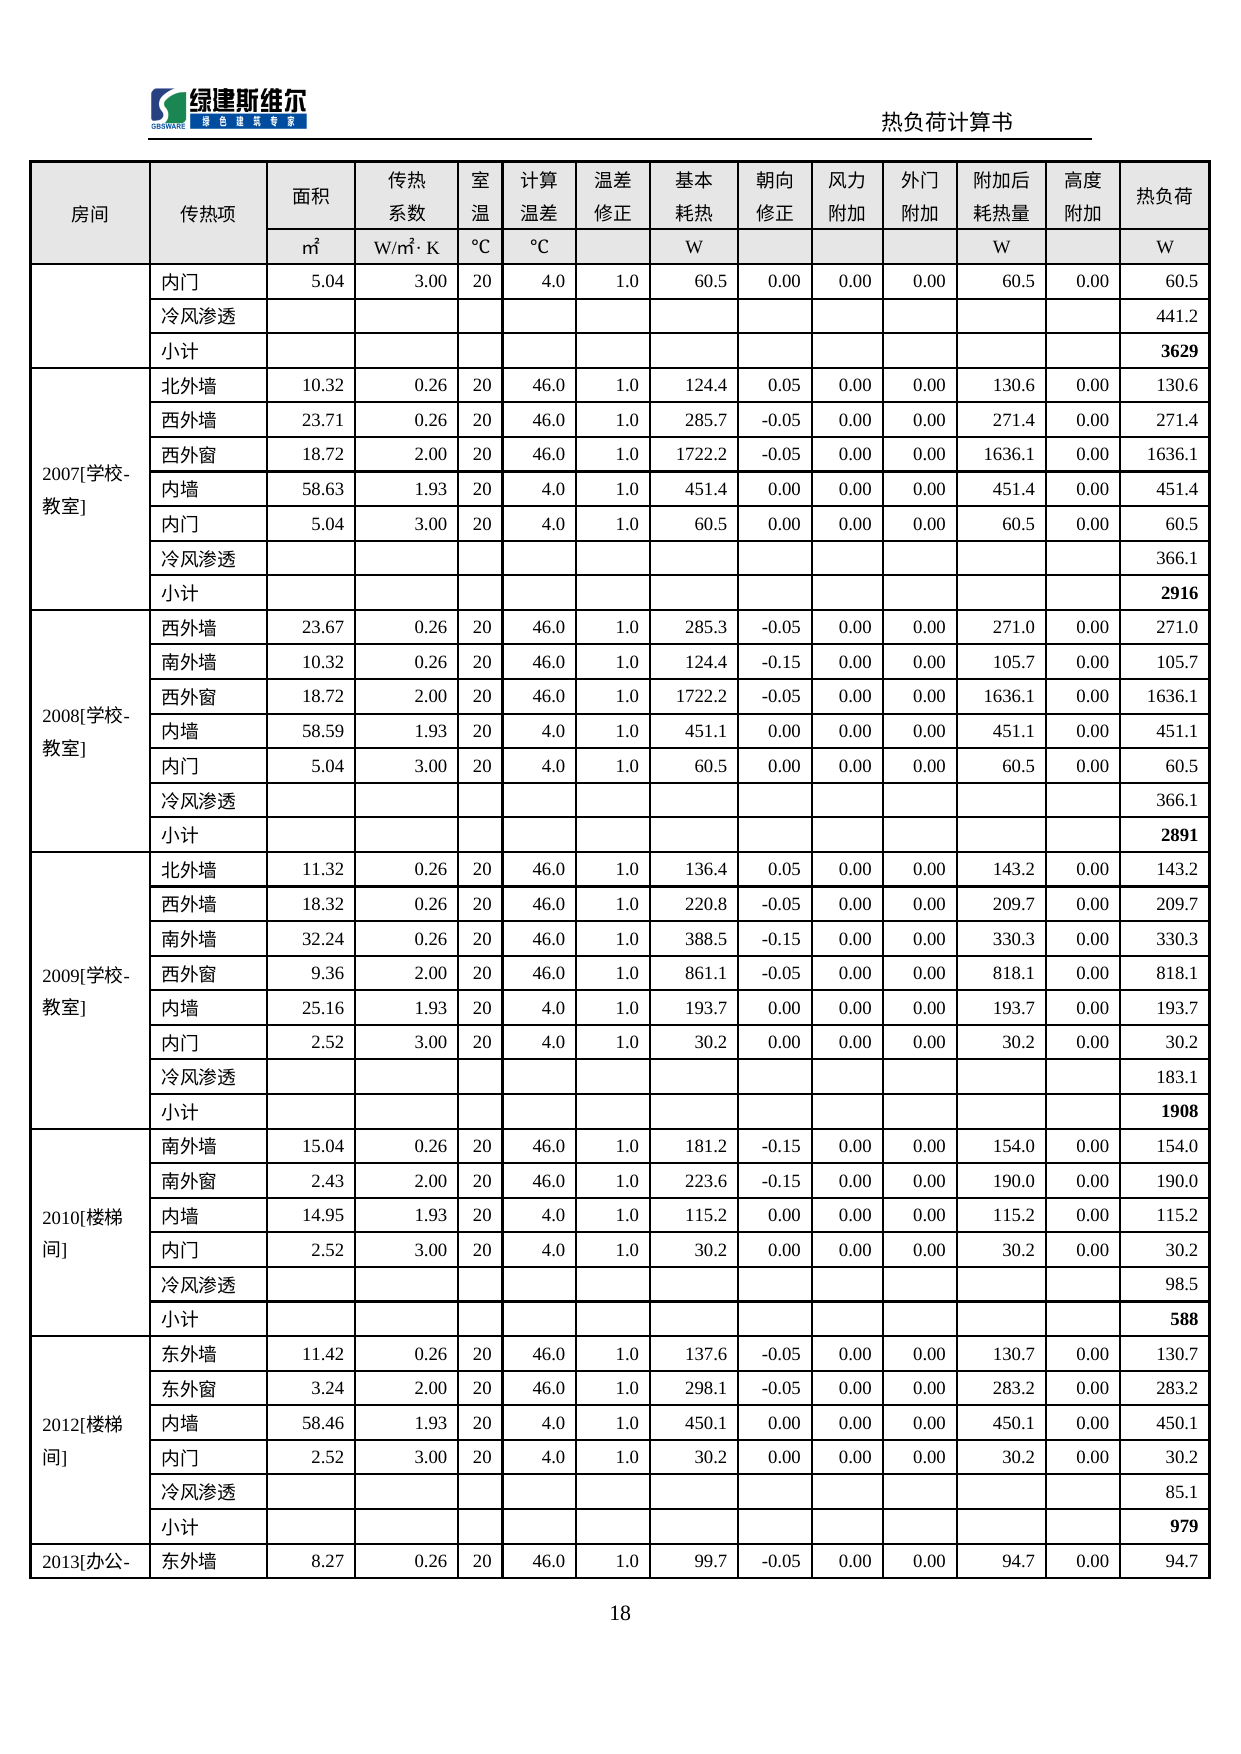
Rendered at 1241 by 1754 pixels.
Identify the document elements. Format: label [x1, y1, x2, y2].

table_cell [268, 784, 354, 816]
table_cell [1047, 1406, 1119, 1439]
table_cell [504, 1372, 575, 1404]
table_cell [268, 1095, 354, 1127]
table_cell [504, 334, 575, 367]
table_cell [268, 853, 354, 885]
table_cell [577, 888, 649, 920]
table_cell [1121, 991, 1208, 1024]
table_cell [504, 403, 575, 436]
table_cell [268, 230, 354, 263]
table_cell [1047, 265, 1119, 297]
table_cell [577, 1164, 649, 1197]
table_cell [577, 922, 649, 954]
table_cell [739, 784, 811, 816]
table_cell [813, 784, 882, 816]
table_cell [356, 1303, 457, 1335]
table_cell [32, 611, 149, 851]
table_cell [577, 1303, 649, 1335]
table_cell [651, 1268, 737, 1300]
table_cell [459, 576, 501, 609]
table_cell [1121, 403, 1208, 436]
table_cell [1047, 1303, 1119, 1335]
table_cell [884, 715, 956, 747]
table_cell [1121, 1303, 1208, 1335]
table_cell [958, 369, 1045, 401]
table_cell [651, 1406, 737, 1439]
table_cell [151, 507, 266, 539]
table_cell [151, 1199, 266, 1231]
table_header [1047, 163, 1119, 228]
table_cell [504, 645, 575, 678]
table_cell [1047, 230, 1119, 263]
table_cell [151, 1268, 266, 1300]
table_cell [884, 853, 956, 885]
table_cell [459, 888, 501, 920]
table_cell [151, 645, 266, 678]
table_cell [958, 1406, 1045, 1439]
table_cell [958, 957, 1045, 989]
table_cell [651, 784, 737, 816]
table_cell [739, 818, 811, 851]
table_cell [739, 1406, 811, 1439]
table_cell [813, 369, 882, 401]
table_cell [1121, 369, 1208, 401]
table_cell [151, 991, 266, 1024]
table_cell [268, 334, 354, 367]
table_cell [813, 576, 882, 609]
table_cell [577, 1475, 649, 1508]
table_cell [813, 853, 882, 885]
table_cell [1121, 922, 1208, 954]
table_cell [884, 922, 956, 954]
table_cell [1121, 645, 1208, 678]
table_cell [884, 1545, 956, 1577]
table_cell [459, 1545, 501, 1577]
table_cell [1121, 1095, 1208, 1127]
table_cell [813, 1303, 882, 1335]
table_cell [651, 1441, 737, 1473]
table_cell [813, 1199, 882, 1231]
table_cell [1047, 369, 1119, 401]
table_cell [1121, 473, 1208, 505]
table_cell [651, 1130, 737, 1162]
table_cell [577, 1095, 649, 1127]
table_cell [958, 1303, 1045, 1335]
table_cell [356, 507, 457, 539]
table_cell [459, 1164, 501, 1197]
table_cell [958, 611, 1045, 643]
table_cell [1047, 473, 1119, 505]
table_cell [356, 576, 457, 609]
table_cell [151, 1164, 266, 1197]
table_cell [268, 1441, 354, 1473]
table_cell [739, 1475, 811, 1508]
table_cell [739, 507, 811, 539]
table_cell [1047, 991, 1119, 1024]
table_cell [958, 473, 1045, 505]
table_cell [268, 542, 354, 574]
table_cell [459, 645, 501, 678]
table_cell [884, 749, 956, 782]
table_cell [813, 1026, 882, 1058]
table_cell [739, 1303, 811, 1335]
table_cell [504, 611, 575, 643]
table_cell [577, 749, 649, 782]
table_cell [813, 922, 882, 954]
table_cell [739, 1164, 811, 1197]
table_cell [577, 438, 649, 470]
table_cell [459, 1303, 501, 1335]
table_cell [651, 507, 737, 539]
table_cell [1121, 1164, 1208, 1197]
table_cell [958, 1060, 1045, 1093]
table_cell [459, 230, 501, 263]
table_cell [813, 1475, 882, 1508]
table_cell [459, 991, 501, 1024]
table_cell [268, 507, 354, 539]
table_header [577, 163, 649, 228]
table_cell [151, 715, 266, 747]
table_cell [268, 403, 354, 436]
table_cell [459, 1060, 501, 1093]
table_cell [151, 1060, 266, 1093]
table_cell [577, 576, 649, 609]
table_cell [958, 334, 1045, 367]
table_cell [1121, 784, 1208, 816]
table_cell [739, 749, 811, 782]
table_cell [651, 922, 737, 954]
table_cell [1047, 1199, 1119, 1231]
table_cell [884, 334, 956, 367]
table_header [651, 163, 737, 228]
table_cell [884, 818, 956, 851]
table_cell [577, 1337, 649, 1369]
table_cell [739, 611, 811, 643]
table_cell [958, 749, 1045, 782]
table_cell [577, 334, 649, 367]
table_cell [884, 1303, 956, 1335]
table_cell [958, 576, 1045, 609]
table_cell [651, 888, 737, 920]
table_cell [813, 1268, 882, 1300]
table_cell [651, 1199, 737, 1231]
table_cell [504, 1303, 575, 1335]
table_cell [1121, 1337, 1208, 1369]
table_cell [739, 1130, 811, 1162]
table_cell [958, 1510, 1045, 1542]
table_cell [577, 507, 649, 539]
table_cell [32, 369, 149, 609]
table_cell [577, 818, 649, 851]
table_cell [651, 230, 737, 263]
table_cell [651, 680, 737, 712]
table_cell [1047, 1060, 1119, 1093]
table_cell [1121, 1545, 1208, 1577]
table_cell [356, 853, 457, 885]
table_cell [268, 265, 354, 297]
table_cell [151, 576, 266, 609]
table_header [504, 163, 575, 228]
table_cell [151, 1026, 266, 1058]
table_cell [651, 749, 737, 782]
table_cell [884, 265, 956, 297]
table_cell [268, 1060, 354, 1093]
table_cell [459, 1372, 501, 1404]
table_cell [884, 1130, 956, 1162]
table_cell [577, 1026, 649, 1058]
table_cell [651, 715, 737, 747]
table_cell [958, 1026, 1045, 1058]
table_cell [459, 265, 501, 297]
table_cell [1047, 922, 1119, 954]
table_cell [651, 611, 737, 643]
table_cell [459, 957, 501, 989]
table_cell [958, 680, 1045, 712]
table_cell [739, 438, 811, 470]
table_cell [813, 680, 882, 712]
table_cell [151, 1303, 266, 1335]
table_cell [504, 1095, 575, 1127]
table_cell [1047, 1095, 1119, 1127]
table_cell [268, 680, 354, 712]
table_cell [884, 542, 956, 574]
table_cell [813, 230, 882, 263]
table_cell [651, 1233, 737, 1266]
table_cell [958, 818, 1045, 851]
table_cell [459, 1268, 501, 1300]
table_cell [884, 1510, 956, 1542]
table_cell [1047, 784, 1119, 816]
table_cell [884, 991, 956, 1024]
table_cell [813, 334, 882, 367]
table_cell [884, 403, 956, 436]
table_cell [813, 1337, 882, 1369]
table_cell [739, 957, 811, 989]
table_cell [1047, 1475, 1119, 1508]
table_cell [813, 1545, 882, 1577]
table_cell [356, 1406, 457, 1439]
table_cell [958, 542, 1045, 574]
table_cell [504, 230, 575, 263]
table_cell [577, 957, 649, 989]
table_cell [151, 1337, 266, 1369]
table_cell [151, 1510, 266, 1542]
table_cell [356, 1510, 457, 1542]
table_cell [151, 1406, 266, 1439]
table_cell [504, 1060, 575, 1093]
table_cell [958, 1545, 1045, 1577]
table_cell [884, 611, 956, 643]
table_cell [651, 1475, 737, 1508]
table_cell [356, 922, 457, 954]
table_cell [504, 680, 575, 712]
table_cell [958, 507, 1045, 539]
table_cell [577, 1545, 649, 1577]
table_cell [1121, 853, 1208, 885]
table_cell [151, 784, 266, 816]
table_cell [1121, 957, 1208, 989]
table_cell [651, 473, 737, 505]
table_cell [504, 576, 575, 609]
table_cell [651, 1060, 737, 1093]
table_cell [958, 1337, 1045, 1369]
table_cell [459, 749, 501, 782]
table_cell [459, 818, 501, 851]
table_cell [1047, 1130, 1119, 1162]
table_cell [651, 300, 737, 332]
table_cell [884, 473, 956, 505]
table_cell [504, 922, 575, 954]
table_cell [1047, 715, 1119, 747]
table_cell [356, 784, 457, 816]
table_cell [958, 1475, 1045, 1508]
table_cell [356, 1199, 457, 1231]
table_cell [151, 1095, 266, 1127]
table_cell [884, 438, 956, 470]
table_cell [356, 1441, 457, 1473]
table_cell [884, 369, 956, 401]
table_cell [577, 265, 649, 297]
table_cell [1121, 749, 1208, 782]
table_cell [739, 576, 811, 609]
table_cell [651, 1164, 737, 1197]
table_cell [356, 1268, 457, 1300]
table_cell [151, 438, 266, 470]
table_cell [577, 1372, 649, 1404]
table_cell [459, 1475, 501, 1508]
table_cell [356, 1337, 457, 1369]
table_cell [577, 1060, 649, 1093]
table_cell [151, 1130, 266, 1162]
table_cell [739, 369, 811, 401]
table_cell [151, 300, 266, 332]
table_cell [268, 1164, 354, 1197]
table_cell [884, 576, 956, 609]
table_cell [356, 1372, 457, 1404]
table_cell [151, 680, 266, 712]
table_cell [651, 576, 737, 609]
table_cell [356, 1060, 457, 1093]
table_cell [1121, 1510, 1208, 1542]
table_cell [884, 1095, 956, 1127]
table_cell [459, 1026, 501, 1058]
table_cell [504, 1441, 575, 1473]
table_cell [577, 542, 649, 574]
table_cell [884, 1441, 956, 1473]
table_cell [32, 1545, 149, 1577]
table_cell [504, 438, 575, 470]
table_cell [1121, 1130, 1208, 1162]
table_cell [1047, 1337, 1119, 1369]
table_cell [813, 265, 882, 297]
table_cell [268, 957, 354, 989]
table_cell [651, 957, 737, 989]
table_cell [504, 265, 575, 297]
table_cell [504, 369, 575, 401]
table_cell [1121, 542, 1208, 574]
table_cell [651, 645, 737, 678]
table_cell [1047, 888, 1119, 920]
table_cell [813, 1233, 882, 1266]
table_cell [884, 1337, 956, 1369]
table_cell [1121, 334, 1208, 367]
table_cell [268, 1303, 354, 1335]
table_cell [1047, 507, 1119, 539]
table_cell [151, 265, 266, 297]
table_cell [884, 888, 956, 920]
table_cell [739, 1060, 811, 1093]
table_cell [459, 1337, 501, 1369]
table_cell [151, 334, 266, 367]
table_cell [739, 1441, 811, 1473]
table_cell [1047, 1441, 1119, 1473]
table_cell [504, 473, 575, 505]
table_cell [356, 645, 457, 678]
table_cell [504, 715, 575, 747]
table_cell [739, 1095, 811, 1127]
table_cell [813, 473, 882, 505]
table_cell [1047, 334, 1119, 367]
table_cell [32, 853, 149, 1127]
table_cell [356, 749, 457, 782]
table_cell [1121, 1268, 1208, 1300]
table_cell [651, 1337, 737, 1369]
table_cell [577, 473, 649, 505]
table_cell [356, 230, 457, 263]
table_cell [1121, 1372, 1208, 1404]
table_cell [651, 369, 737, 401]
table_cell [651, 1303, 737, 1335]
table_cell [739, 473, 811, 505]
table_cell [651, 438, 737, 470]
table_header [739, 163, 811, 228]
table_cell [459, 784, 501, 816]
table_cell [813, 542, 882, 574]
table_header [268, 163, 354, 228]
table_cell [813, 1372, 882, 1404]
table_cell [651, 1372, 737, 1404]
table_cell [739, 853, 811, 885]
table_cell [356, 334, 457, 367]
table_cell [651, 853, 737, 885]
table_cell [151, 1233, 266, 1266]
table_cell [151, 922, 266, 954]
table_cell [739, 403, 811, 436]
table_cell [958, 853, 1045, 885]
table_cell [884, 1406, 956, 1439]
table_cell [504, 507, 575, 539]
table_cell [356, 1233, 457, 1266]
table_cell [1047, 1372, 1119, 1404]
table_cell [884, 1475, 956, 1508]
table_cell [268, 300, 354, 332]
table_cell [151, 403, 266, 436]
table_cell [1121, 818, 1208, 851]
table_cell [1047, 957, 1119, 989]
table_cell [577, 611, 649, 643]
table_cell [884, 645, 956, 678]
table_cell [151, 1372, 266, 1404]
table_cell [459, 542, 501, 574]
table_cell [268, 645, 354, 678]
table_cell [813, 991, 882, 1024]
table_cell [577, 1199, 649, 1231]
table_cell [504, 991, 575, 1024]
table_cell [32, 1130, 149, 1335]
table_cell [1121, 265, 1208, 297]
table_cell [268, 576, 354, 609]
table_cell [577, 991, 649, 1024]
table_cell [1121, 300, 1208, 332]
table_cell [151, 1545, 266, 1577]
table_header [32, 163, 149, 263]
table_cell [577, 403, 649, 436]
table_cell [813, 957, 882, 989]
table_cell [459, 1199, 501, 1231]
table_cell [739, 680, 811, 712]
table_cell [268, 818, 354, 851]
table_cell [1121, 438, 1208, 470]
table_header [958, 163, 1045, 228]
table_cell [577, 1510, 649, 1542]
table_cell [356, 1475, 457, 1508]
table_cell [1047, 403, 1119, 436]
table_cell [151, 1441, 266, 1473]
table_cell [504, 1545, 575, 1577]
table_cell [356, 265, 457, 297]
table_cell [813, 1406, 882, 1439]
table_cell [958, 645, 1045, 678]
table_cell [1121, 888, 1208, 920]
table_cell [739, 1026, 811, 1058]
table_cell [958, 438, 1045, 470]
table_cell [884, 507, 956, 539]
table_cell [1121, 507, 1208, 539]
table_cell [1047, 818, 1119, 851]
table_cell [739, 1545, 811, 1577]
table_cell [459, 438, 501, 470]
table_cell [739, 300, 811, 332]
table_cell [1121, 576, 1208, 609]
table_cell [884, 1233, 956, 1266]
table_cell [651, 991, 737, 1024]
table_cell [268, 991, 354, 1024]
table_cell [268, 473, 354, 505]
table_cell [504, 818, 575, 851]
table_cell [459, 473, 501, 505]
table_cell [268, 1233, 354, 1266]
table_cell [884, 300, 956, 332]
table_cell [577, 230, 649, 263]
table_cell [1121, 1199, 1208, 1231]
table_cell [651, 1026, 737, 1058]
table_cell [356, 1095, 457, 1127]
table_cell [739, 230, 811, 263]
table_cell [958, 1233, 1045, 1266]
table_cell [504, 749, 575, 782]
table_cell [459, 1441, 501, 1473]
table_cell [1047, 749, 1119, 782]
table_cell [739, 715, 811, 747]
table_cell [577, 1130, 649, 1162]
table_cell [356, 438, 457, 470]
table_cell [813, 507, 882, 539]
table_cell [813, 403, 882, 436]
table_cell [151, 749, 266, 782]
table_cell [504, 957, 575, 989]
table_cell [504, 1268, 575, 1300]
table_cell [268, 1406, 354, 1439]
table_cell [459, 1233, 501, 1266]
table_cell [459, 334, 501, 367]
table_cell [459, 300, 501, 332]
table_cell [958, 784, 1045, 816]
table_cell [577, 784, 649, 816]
picture [147, 88, 308, 130]
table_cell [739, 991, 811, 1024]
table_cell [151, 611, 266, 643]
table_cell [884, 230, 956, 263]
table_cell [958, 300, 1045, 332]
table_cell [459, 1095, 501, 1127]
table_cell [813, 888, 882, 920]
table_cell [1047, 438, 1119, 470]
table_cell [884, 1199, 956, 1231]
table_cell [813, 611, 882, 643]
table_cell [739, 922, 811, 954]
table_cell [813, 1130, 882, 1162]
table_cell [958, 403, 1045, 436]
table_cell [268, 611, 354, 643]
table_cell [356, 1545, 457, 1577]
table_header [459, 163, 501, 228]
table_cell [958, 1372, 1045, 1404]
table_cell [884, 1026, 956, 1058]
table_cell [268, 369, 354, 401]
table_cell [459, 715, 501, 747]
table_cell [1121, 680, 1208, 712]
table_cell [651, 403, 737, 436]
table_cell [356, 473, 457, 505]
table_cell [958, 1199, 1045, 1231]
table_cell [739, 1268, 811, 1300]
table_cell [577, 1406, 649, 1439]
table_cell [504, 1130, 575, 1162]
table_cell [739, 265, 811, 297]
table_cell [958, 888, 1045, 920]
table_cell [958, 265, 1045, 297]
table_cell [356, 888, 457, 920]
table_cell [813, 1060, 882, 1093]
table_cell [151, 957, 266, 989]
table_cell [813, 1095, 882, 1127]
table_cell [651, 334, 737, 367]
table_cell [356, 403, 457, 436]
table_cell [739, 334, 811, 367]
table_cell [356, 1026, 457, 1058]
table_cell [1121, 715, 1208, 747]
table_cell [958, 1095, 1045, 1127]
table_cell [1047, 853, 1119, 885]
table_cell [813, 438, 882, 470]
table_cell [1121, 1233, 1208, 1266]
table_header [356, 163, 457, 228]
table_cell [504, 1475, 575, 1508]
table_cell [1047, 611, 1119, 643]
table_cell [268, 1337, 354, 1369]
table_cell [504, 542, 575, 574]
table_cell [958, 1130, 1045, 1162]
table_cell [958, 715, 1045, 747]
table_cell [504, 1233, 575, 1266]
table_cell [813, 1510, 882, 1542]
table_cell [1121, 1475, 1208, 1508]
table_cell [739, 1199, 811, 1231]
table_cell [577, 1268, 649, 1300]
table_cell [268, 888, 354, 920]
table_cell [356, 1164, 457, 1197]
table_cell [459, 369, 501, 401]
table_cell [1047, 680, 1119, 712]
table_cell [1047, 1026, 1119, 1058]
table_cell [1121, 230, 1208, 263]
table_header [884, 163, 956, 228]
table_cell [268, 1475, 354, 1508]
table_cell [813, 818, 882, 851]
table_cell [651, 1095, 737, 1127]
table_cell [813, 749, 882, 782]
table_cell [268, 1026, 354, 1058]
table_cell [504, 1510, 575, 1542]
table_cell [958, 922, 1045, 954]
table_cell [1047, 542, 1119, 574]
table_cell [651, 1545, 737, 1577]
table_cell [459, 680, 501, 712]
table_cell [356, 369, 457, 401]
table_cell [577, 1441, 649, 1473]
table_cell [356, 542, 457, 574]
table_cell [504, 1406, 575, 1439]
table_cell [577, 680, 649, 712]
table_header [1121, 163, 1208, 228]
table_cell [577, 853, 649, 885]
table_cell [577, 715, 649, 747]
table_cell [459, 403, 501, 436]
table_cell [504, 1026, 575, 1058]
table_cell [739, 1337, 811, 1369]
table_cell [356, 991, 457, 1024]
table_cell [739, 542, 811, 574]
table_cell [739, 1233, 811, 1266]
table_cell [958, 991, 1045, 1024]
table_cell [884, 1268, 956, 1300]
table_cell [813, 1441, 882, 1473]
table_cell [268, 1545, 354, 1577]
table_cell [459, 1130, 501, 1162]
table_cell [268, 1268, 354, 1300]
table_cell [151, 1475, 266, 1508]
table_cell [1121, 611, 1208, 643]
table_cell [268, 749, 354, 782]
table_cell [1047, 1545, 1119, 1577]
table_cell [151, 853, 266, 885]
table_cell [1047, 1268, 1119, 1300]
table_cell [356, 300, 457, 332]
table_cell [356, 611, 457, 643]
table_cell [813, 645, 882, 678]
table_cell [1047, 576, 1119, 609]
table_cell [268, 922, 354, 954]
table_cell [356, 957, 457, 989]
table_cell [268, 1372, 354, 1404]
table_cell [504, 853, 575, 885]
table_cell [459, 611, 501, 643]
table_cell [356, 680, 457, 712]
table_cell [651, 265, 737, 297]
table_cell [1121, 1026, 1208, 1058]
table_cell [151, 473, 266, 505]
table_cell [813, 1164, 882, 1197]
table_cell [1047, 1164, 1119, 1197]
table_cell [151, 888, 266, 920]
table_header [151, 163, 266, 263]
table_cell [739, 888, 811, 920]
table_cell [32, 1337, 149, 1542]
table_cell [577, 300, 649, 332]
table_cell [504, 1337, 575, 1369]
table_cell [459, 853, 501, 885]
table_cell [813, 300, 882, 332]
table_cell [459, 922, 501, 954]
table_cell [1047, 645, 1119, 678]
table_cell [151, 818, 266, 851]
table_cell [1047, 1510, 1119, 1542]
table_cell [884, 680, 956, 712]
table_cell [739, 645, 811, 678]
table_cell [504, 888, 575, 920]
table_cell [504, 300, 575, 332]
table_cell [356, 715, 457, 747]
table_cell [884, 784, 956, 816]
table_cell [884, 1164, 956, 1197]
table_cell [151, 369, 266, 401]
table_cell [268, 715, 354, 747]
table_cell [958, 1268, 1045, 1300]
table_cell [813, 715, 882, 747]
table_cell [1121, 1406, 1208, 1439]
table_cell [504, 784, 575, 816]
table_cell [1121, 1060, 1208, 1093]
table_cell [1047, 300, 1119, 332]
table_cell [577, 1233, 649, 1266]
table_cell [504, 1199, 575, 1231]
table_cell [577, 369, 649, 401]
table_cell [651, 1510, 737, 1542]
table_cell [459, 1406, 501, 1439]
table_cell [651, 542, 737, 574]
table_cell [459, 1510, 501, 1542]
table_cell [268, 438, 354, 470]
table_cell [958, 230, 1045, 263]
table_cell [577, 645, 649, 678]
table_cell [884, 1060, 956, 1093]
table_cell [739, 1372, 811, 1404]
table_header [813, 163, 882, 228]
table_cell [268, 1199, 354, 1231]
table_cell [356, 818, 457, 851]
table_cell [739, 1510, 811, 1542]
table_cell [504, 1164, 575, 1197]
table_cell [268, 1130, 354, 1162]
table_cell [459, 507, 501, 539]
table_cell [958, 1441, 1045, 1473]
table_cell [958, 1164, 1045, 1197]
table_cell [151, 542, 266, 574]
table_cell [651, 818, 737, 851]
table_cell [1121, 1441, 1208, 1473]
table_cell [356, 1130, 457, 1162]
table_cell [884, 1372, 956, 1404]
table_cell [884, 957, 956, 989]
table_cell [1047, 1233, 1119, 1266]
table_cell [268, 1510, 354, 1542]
